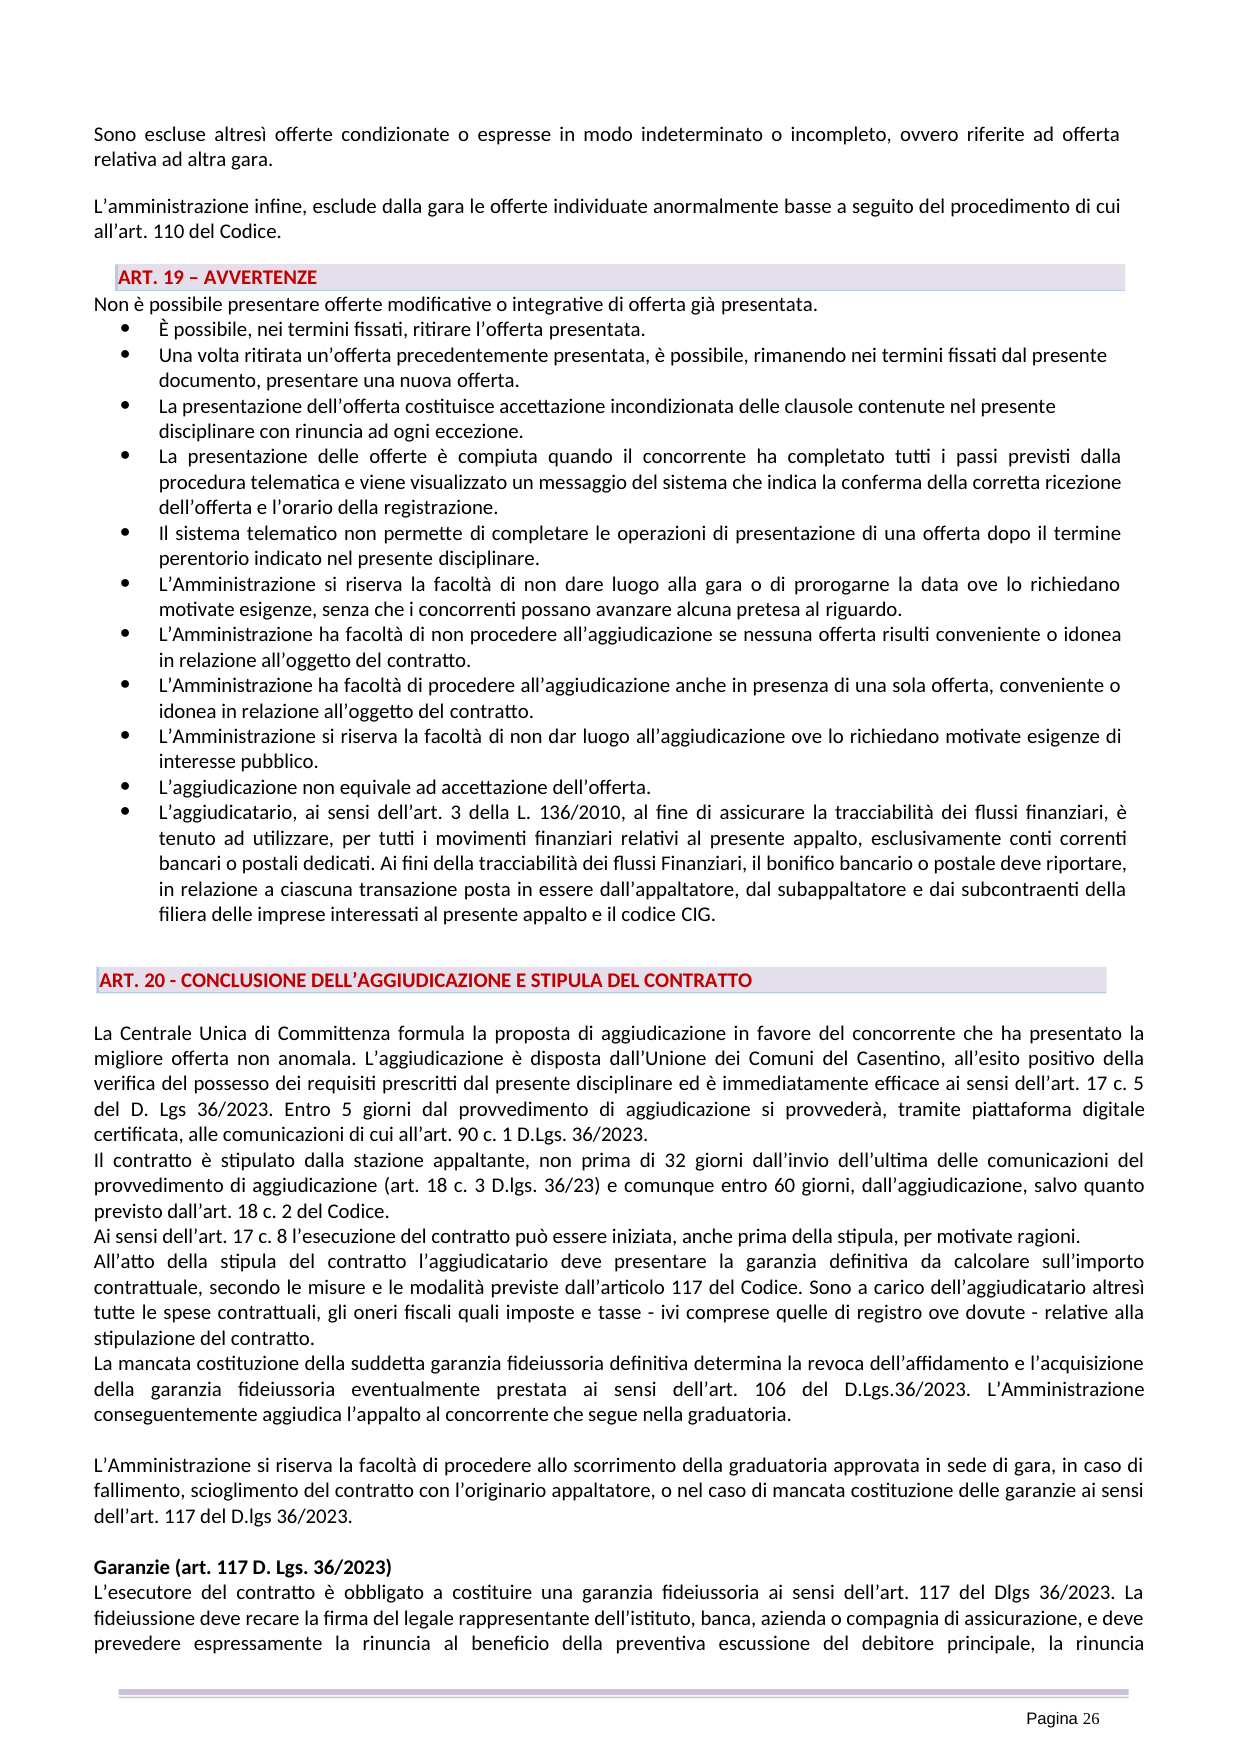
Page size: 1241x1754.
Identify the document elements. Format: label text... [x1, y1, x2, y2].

text All’atto della stipula del contratto l’aggiudicatario deve presentare la garanzia definitiva da calcolare sull’importo contrattuale, secondo le misure e le modalità previste dall’articolo 117 del Codice. Sono a carico dell’aggiudicatario altresì tutte le spese contrattuali, gli oneri fiscali quali imposte e tasse - ivi comprese quelle di registro ove dovute - relative alla stipulazione del contratto. [94, 1249, 1146, 1350]
text Ai sensi dell’art. 17 c. 8 l’esecuzione del contratto può essere iniziata, anche prima della stipula, per motivate ragioni. [94, 1223, 1146, 1249]
list Una volta ritirata un’offerta precedentemente presentata, è possibile, rimanendo nei termini fissati dal presente documento, presentare una nuova offerta. [121, 342, 1123, 393]
list L’aggiudicatario, ai sensi dell’art. 3 della L. 136/2010, al fine di assicurare la tracciabilità dei flussi finanziari, è tenuto ad utilizzare, per tutti i movimenti finanziari relativi al presente appalto, esclusivamente conti correnti bancari o postali dedicati. Ai fini della tracciabilità dei flussi Finanziari, il bonifico bancario o postale deve riportare, in relazione a ciascuna transazione posta in essere dall’appaltatore, dal subappaltatore e dai subcontraenti della filiera delle imprese interessati al presente appalto e il codice CIG. [121, 799, 1129, 927]
text La mancata costituzione della suddetta garanzia fideiussoria definitiva determina la revoca dell’affidamento e l’acquisizione della garanzia fideiussoria eventualmente prestata ai sensi dell’art. 106 del D.Lgs.36/2023. L’Amministrazione conseguentemente aggiudica l’appalto al concorrente che segue nella graduatoria. [94, 1350, 1146, 1427]
text L’amministrazione infine, esclude dalla gara le offerte individuate anormalmente basse a seguito del procedimento di cui all’art. 110 del Codice. [94, 193, 1123, 244]
list L’aggiudicazione non equivale ad accettazione dell’offerta. [121, 774, 1123, 799]
list Il sistema telematico non permette di completare le operazioni di presentazione di una offerta dopo il termine perentorio indicato nel presente disciplinare. [121, 520, 1123, 571]
list La presentazione dell’offerta costituisce accettazione incondizionata delle clausole contenute nel presente disciplinare con rinuncia ad ogni eccezione. [121, 393, 1123, 444]
text L’Amministrazione si riserva la facoltà di procedere allo scorrimento della graduatoria approvata in sede di gara, in caso di fallimento, scioglimento del contratto con l’originario appaltatore, o nel caso di mancata costituzione delle garanzie ai sensi dell’art. 117 del D.lgs 36/2023. [94, 1452, 1146, 1528]
text Sono escluse altresì offerte condizionate o espresse in modo indeterminato o incompleto, ovvero riferite ad offerta relativa ad altra gara. [94, 121, 1122, 172]
list L’Amministrazione ha facoltà di procedere all’aggiudicazione anche in presenza di una sola offerta, conveniente o idonea in relazione all’oggetto del contratto. [121, 672, 1122, 723]
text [94, 1579, 1146, 1656]
text Il contratto è stipulato dalla stazione appaltante, non prima di 32 giorni dall’invio dell’ultima delle comunicazioni del provvedimento di aggiudicazione (art. 18 c. 3 D.lgs. 36/23) e comunque entro 60 giorni, dall’aggiudicazione, salvo quanto previsto dall’art. 18 c. 2 del Codice. [94, 1147, 1146, 1223]
text La Centrale Unica di Committenza formula la proposta di aggiudicazione in favore del concorrente che ha presentato la migliore offerta non anomala. L’aggiudicazione è disposta dall’Unione dei Comuni del Casentino, all’esito positivo della verifica del possesso dei requisiti prescritti dal presente disciplinare ed è immediatamente efficace ai sensi dell’art. 17 c. 5 del D. Lgs 36/2023. Entro 5 giorni dal provvedimento di aggiudicazione si provvederà, tramite piattaforma digitale certificata, alle comunicazioni di cui all’art. 90 c. 1 D.Lgs. 36/2023. [94, 1020, 1146, 1147]
list L’Amministrazione ha facoltà di non procedere all’aggiudicazione se nessuna offerta risulti conveniente o idonea in relazione all’oggetto del contratto. [121, 622, 1123, 672]
text Garanzie (art. 117 D. Lgs. 36/2023) [94, 1554, 1146, 1579]
list L’Amministrazione si riserva la facoltà di non dare luogo alla gara o di prorogarne la data ove lo richiedano motivate esigenze, senza che i concorrenti possano avanzare alcuna pretesa al riguardo. [121, 571, 1122, 622]
list È possibile, nei termini fissati, ritirare l’offerta presentata. [121, 317, 1123, 342]
list L’Amministrazione si riserva la facoltà di non dar luogo all’aggiudicazione ove lo richiedano motivate esigenze di interesse pubblico. [121, 723, 1123, 774]
text Non è possibile presentare offerte modificative o integrative di offerta già presentata. [94, 244, 1146, 317]
list La presentazione delle offerte è compiuta quando il concorrente ha completato tutti i passi previsti dalla procedura telematica e viene visualizzato un messaggio del sistema che indica la conferma della corretta ricezione dell’offerta e l’orario della registrazione. [121, 444, 1123, 520]
